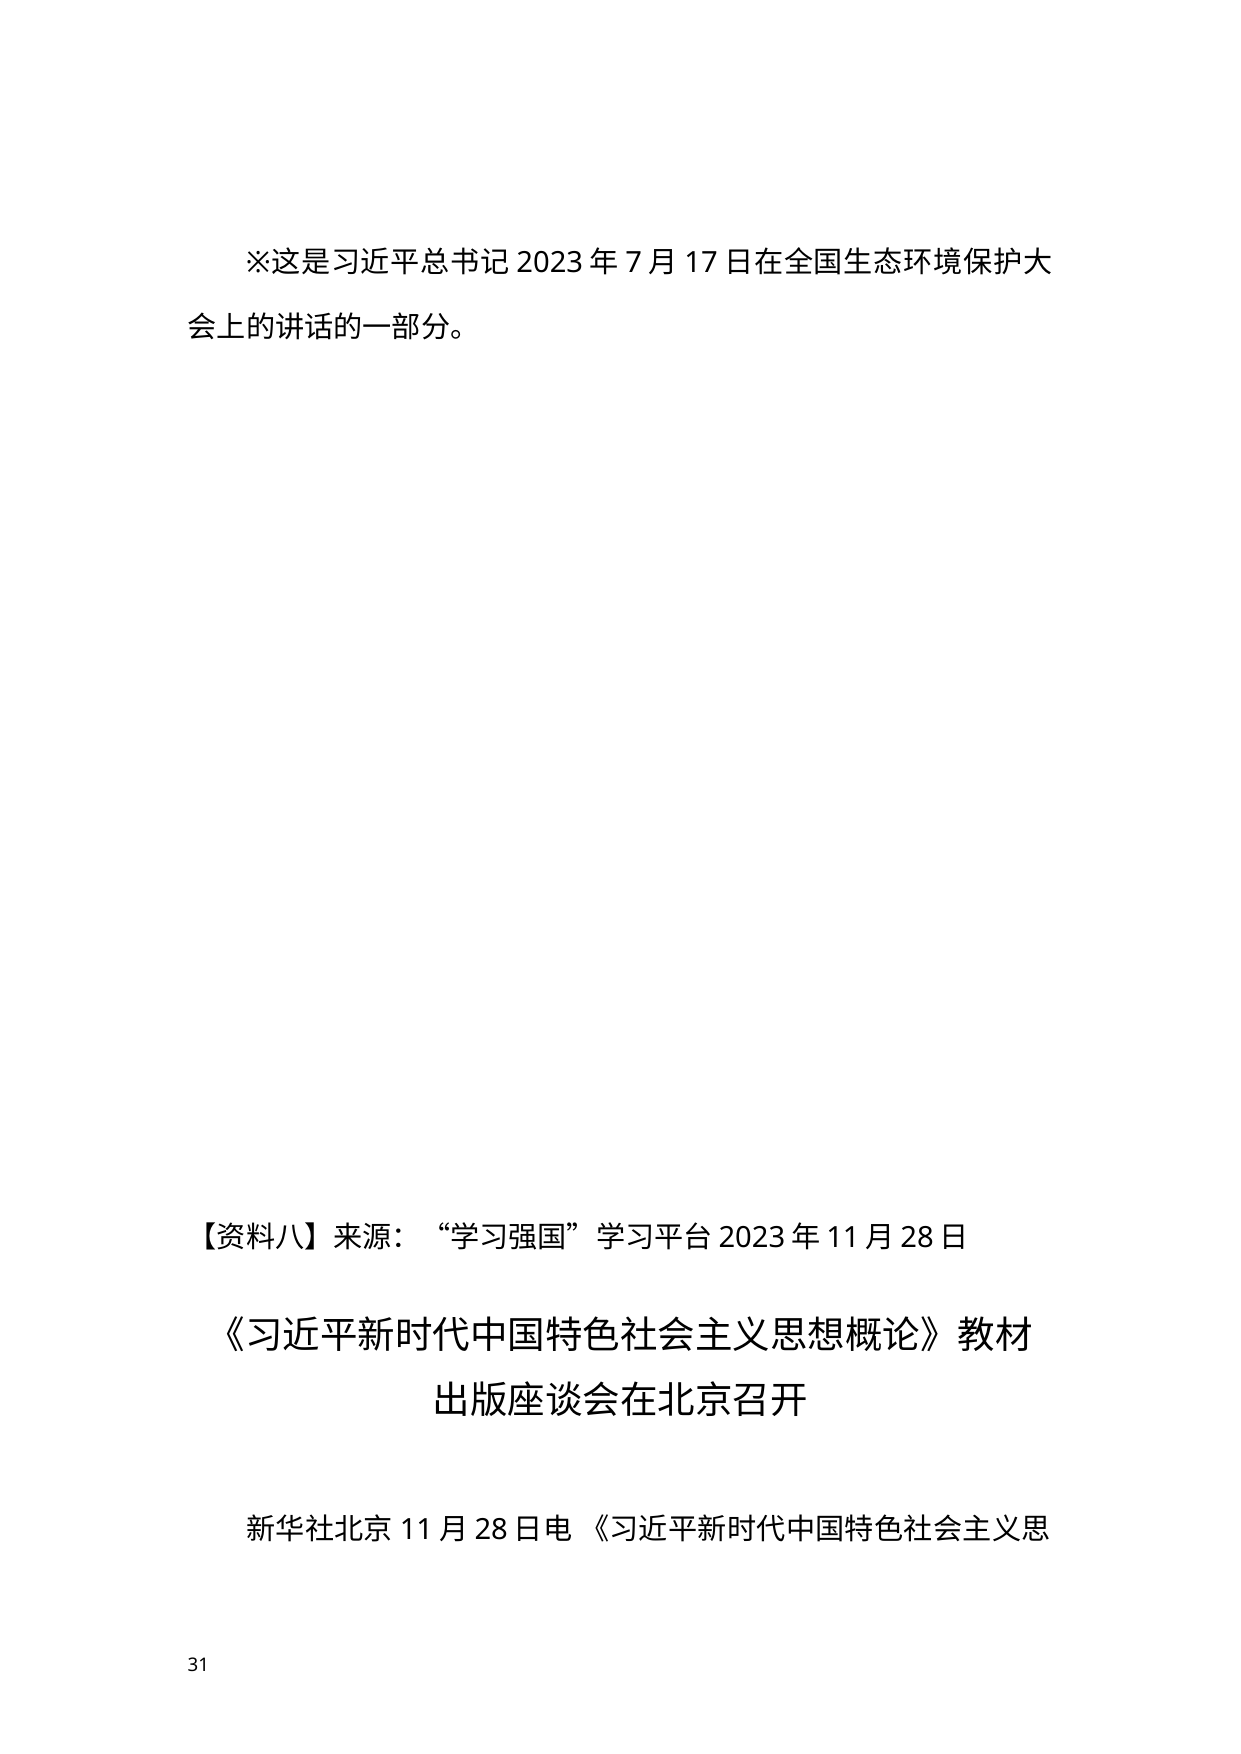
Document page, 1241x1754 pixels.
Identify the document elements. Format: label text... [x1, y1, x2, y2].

text 【资料八】来源：“学习强国”学习平台2023年11月28日 [187, 1202, 1053, 1267]
text ※这是习近平总书记2023年7月17日在全国生态环境保护大会上的讲话的一部分。 [187, 227, 1053, 357]
text 《习近平新时代中国特色社会主义思想概论》教材 [187, 1299, 1053, 1364]
text 出版座谈会在北京召开 [187, 1364, 1053, 1429]
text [187, 1494, 1053, 1559]
